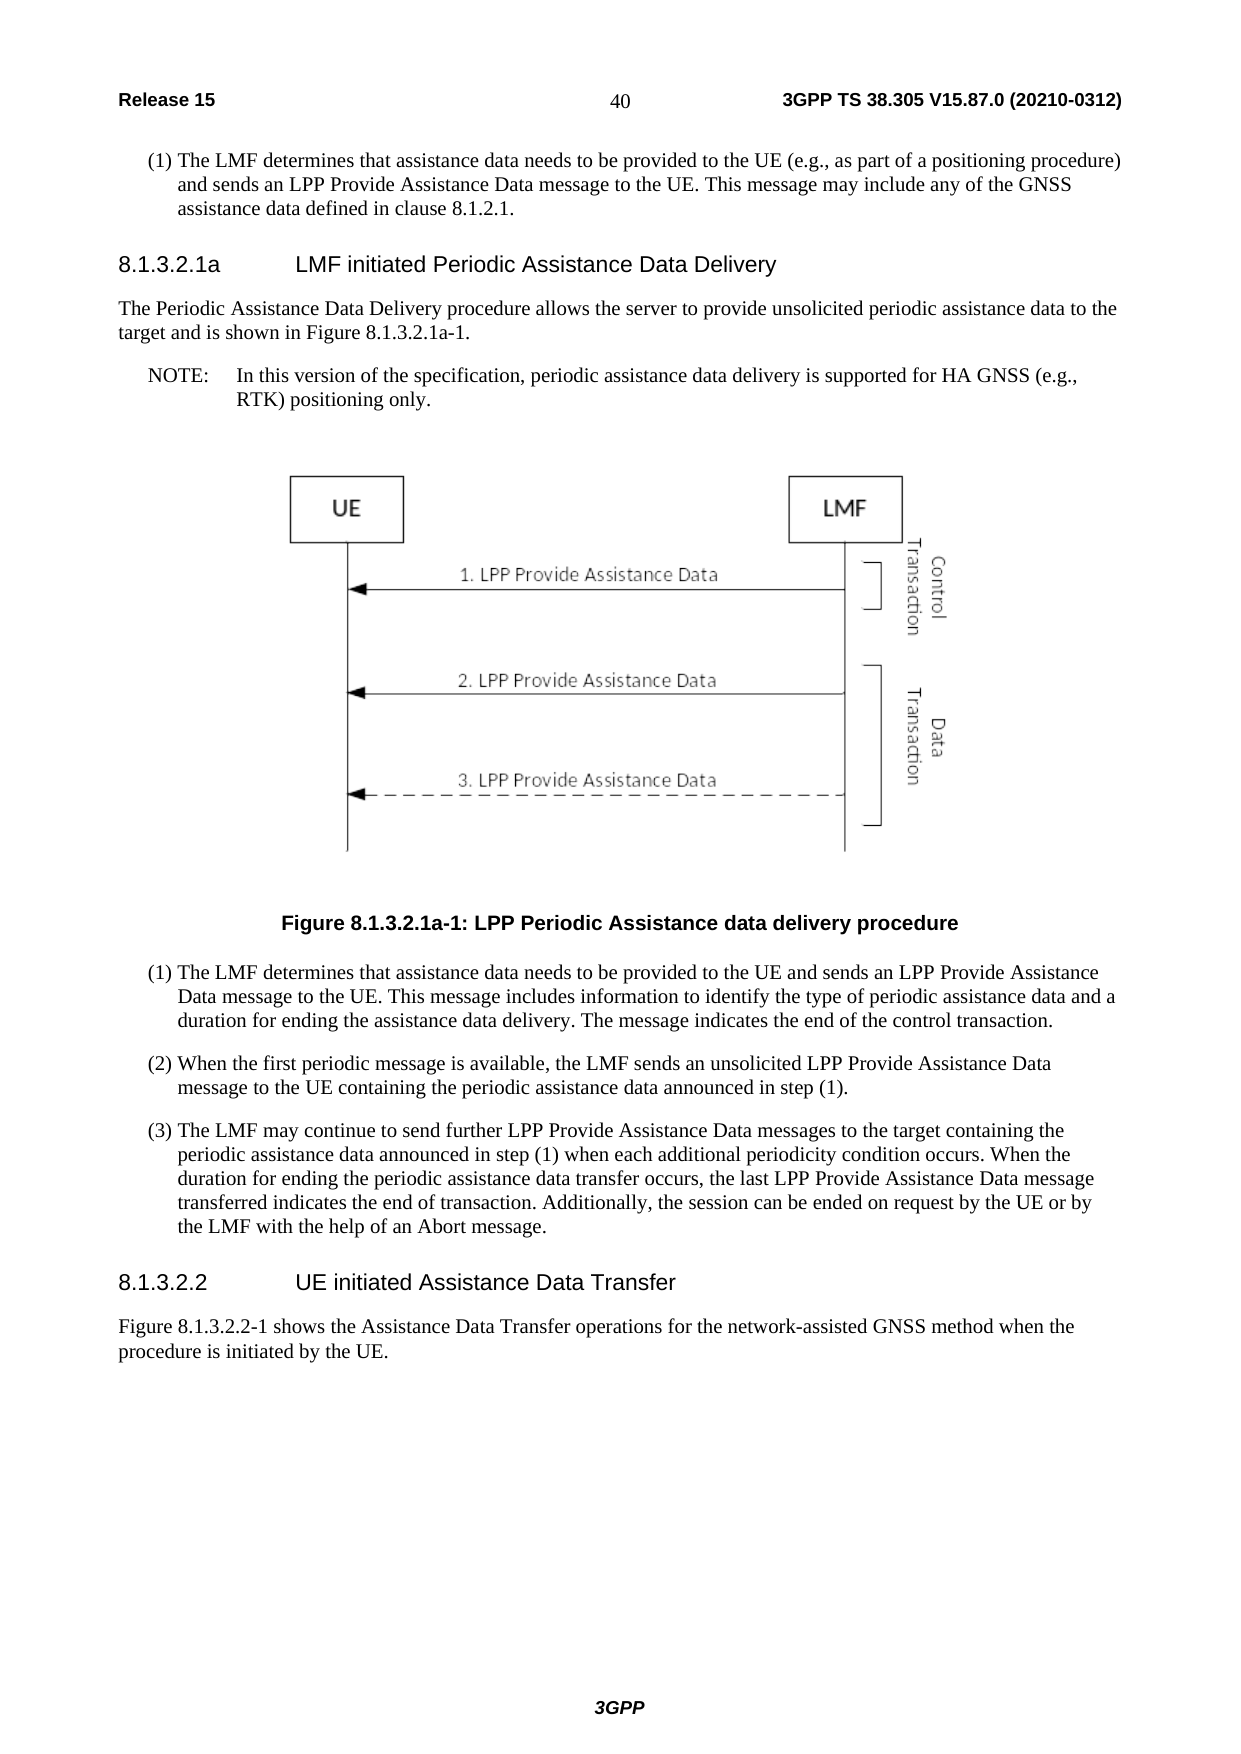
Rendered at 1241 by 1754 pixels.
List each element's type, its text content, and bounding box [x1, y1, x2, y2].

text NOTE: In this version of the specification, periodic assistance data delivery is supported for HA GNSS (e.g., RTK) positioning only. [148, 363, 1122, 411]
text The Periodic Assistance Data Delivery procedure allows the server to provide unsolicited periodic assistance data to the target and is shown in Figure 8.1.3.2.1a-1. [118, 296, 1122, 344]
text Figure 8.1.3.2.1a-1: LPP Periodic Assistance data delivery procedure [118, 911, 1122, 935]
text Figure 8.1.3.2.2-1 shows the Assistance Data Transfer operations for the network-assisted GNSS method when the procedure is initiated by the UE. [118, 1314, 1122, 1363]
text (3) The LMF may continue to send further LPP Provide Assistance Data messages to the target containing the periodic assistance data announced in step (1) when each additional periodicity condition occurs. When the duration for ending the periodic assistance data transfer occurs, the last LPP Provide Assistance Data message transferred indicates the end of transaction. Additionally, the session can be ended on request by the UE or by the LMF with the help of an Abort message. [148, 1118, 1122, 1238]
text (1) The LMF determines that assistance data needs to be provided to the UE (e.g., as part of a positioning procedure) and sends an LPP Provide Assistance Data message to the UE. This message may include any of the GNSS assistance data defined in clause 8.1.2.1. [148, 147, 1122, 220]
text (1) The LMF determines that assistance data needs to be provided to the UE and sends an LPP Provide Assistance Data message to the UE. This message includes information to identify the type of periodic assistance data and a duration for ending the assistance data delivery. The message indicates the end of the control transaction. [148, 960, 1122, 1032]
subtitle 8.1.3.2.1a LMF initiated Periodic Assistance Data Delivery [118, 251, 1122, 277]
subtitle 8.1.3.2.2 UE initiated Assistance Data Transfer [118, 1269, 1122, 1296]
text (2) When the first periodic message is available, the LMF sends an unsolicited LPP Provide Assistance Data message to the UE containing the periodic assistance data announced in step (1). [148, 1051, 1122, 1099]
